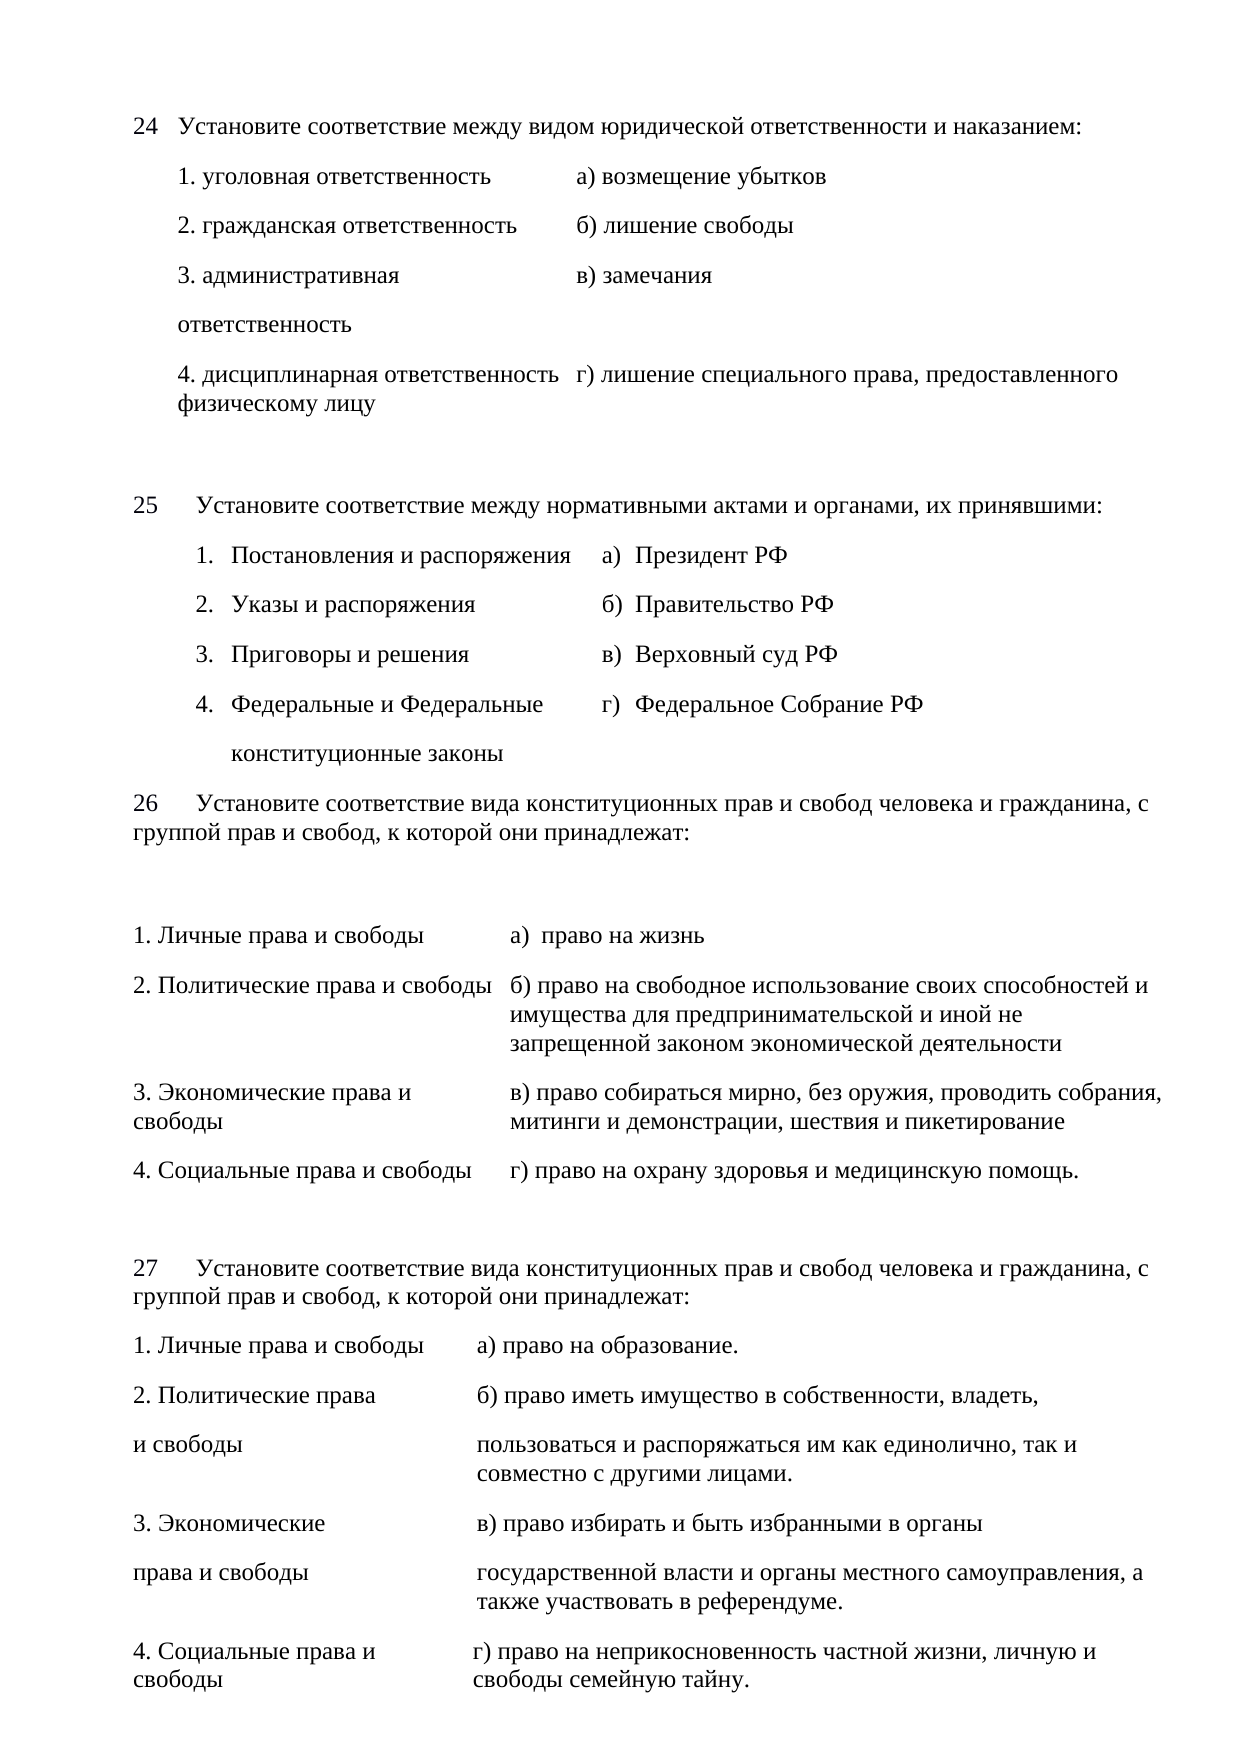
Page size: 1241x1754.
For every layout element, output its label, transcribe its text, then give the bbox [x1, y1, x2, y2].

text права и свободы государственной власти и органы местного самоуправления, а также участвовать в референдуме. [133, 1557, 1166, 1615]
text 25 Установите соответствие между нормативными актами и органами, их принявшими: [133, 492, 1166, 519]
text 1. уголовная ответственность а) возмещение убытков [133, 161, 1166, 189]
text ответственность [133, 309, 1166, 338]
text 26 Установите соответствие вида конституционных прав и свобод человека и гражданина, с группой прав и свобод, к которой они принадлежат: [133, 788, 1166, 845]
text 2. Политические права б) право иметь имущество в собственности, владеть, [133, 1380, 1166, 1409]
text 4. Социальные права и г) право на неприкосновенность частной жизни, личную и свободы свободы семейную тайну. [133, 1636, 1166, 1693]
text 27 Установите соответствие вида конституционных прав и свобод человека и гражданина, с группой прав и свобод, к которой они принадлежат: [133, 1255, 1166, 1309]
text 2. Политические права и свободы б) право на свободное использование своих способностей и имущества для предпринимательской и иной не запрещенной законом экономической деятельности [133, 970, 1166, 1056]
text 2. Указы и распоряжения б) Правительство РФ [133, 589, 1166, 618]
text 4. Социальные права и свободы г) право на охрану здоровья и медицинскую помощь. [133, 1156, 1166, 1184]
text конституционные законы [133, 738, 1166, 767]
text 1. Личные права и свободы а) право на образование. [133, 1330, 1166, 1359]
text 24 Установите соответствие между видом юридической ответственности и наказанием: [133, 112, 1166, 140]
text 3. Приговоры и решения в) Верховный суд РФ [133, 639, 1166, 668]
text 3. административная в) замечания [133, 260, 1166, 289]
text 2. гражданская ответственность б) лишение свободы [133, 210, 1166, 239]
text 4. Федеральные и Федеральные г) Федеральное Собрание РФ [133, 689, 1166, 717]
text 1. Личные права и свободы а) право на жизнь [133, 921, 1166, 949]
text 3. Экономические права и в) право собираться мирно, без оружия, проводить собрания, свободы митинги и демонстрации, шествия и пикетирование [133, 1077, 1166, 1135]
text и свободы пользоваться и распоряжаться им как единолично, так и совместно с другими лицами. [133, 1429, 1166, 1487]
text 4. дисциплинарная ответственность г) лишение специального права, предоставленного физическому лицу [177, 359, 1166, 417]
text 3. Экономические в) право избирать и быть избранными в органы [133, 1508, 1166, 1537]
text 1. Постановления и распоряжения а) Президент РФ [133, 540, 1166, 569]
